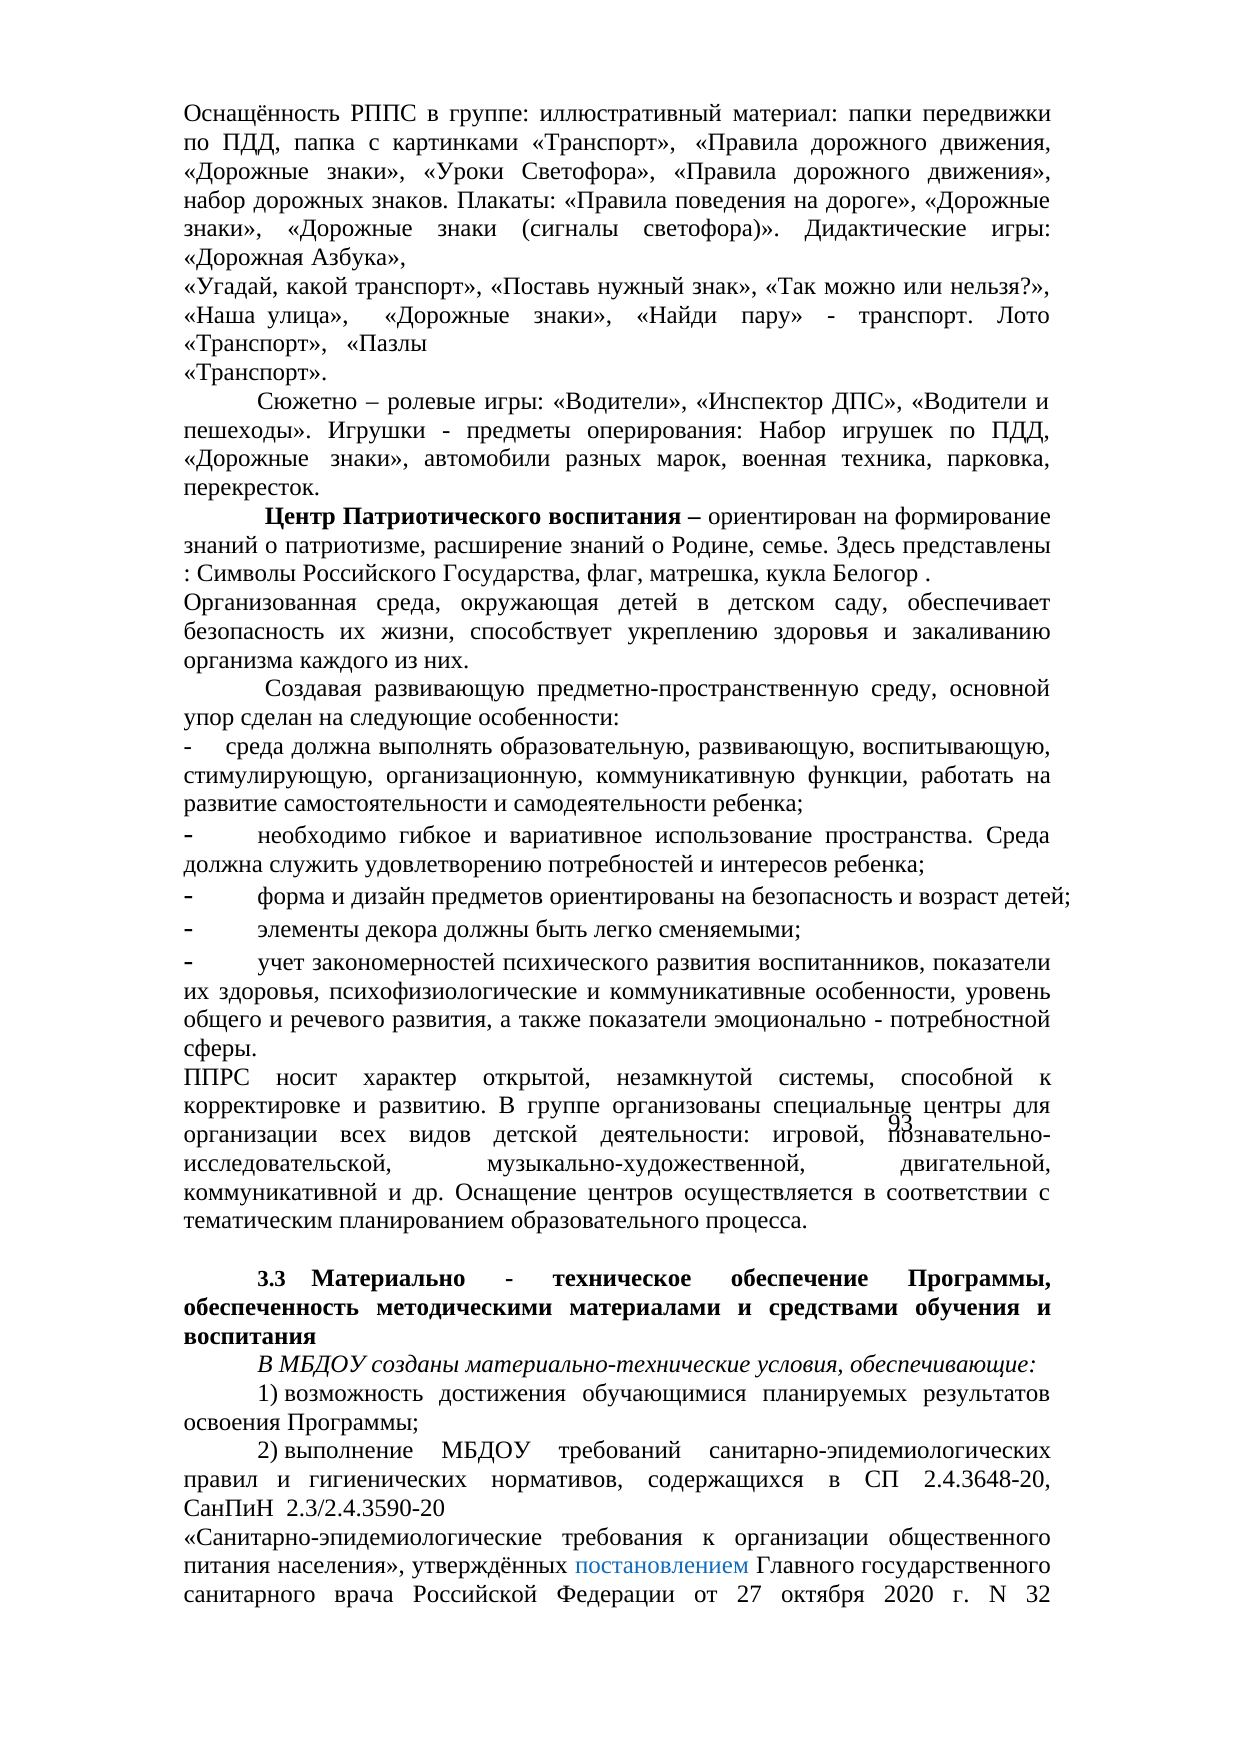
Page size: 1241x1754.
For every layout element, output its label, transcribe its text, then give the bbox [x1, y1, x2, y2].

text «Транспорт». [183, 357, 1117, 386]
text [183, 1522, 1051, 1608]
text В МБДОУ созданы материально-технические условия, обеспечивающие: [257, 1350, 1117, 1378]
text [183, 98, 1051, 271]
list среда должна выполнять образовательную, развивающую, воспитывающую, стимулирующую, организационную, коммуникативную функции, работать на развитие самостоятельности и самодеятельности ребенка; [183, 731, 1051, 817]
list форма и дизайн предметов ориентированы на безопасность и возраст детей; [183, 878, 1117, 911]
subtitle Материально - техническое обеспечение Программы, обеспеченность методическими материалами и средствами обучения и воспитания [183, 1263, 1051, 1350]
text Создавая развивающую предметно-пространственную среду, основной упор сделан на следующие особенности: [183, 673, 1050, 731]
text Центр Патриотического воспитания – ориентирован на формирование знаний о патриотизме, расширение знаний о Родине, семье. Здесь представлены : Символы Российского Государства, флаг, матрешка, кукла Белогор . [183, 501, 1051, 587]
list элементы декора должны быть легко сменяемыми; [183, 911, 1117, 944]
list выполнение МБДОУ требований санитарно-эпидемиологических правил и гигиенических нормативов, содержащихся в СП 2.4.3648-20, СанПиН 2.3/2.4.3590-20 [183, 1436, 1051, 1522]
list возможность достижения обучающимися планируемых результатов освоения Программы; [183, 1378, 1050, 1436]
text ППРС носит характер открытой, незамкнутой системы, способной к корректировке и развитию. В группе организованы специальные центры для организации всех видов детской деятельности: игровой, познавательно-исследовательской, музыкально-художественной, двигательной, коммуникативной и др. Оснащение центров осуществляется в соответствии с тематическим планированием образовательного процесса. [183, 1062, 1051, 1234]
list необходимо гибкое и вариативное использование пространства. Среда должна служить удовлетворению потребностей и интересов ребенка; [183, 818, 1050, 878]
text Организованная среда, окружающая детей в детском саду, обеспечивает безопасность их жизни, способствует укреплению здоровья и закаливанию организма каждого из них. [183, 587, 1051, 673]
text Сюжетно – ролевые игры: «Водители», «Инспектор ДПС», «Водители и пешеходы». Игрушки - предметы оперирования: Набор игрушек по ПДД, «Дорожные знаки», автомобили разных марок, военная техника, парковка, перекресток. [183, 386, 1050, 501]
text «Угадай, какой транспорт», «Поставь нужный знак», «Так можно или нельзя?», «Наша улица», «Дорожные знаки», «Найди пару» - транспорт. Лото «Транспорт», «Пазлы [183, 271, 1050, 357]
list учет закономерностей психического развития воспитанников, показатели их здоровья, психофизиологические и коммуникативные особенности, уровень общего и речевого развития, а также показатели эмоционально - потребностной сферы. [183, 944, 1051, 1061]
